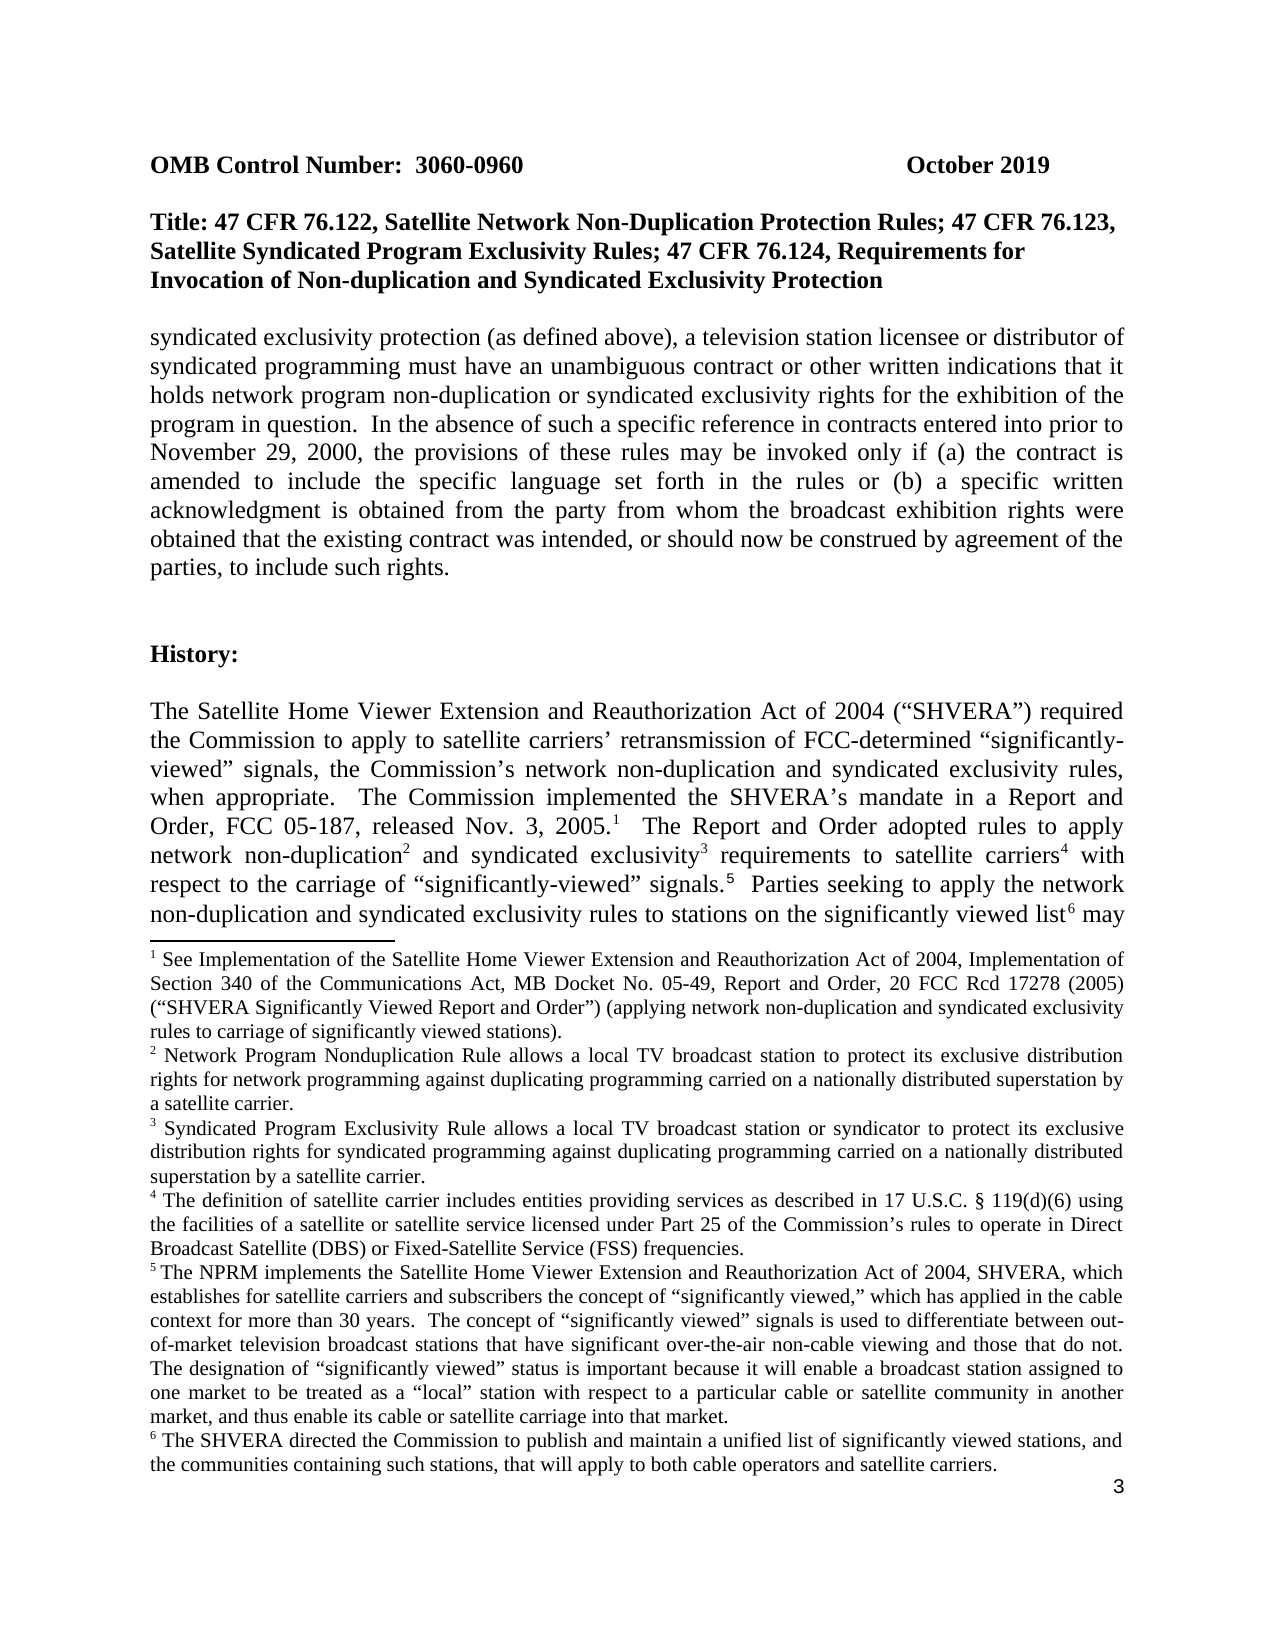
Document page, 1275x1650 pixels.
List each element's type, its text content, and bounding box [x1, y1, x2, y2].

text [150, 322, 1125, 581]
text The Satellite Home Viewer Extension and Reauthorization Act of 2004 (“SHVERA”) required the Commission to apply to satellite carriers’ retransmission of FCC-determined “significantly-viewed” signals, the Commission’s network non-duplication and syndicated exclusivity rules, when appropriate. The Commission implemented the SHVERA’s mandate in a Report and Order, FCC 05-187, released Nov. 3, 2005. The Report and Order adopted rules to apply network non-duplication and syndicated exclusivity requirements to satellite carriers with respect to the carriage of “significantly-viewed” signals. Parties seeking to apply the network non-duplication and syndicated exclusivity rules to stations on the significantly viewed list may seek a waiver from the exception for significantly viewed stations. [150, 696, 1125, 928]
text History: [150, 639, 1125, 667]
